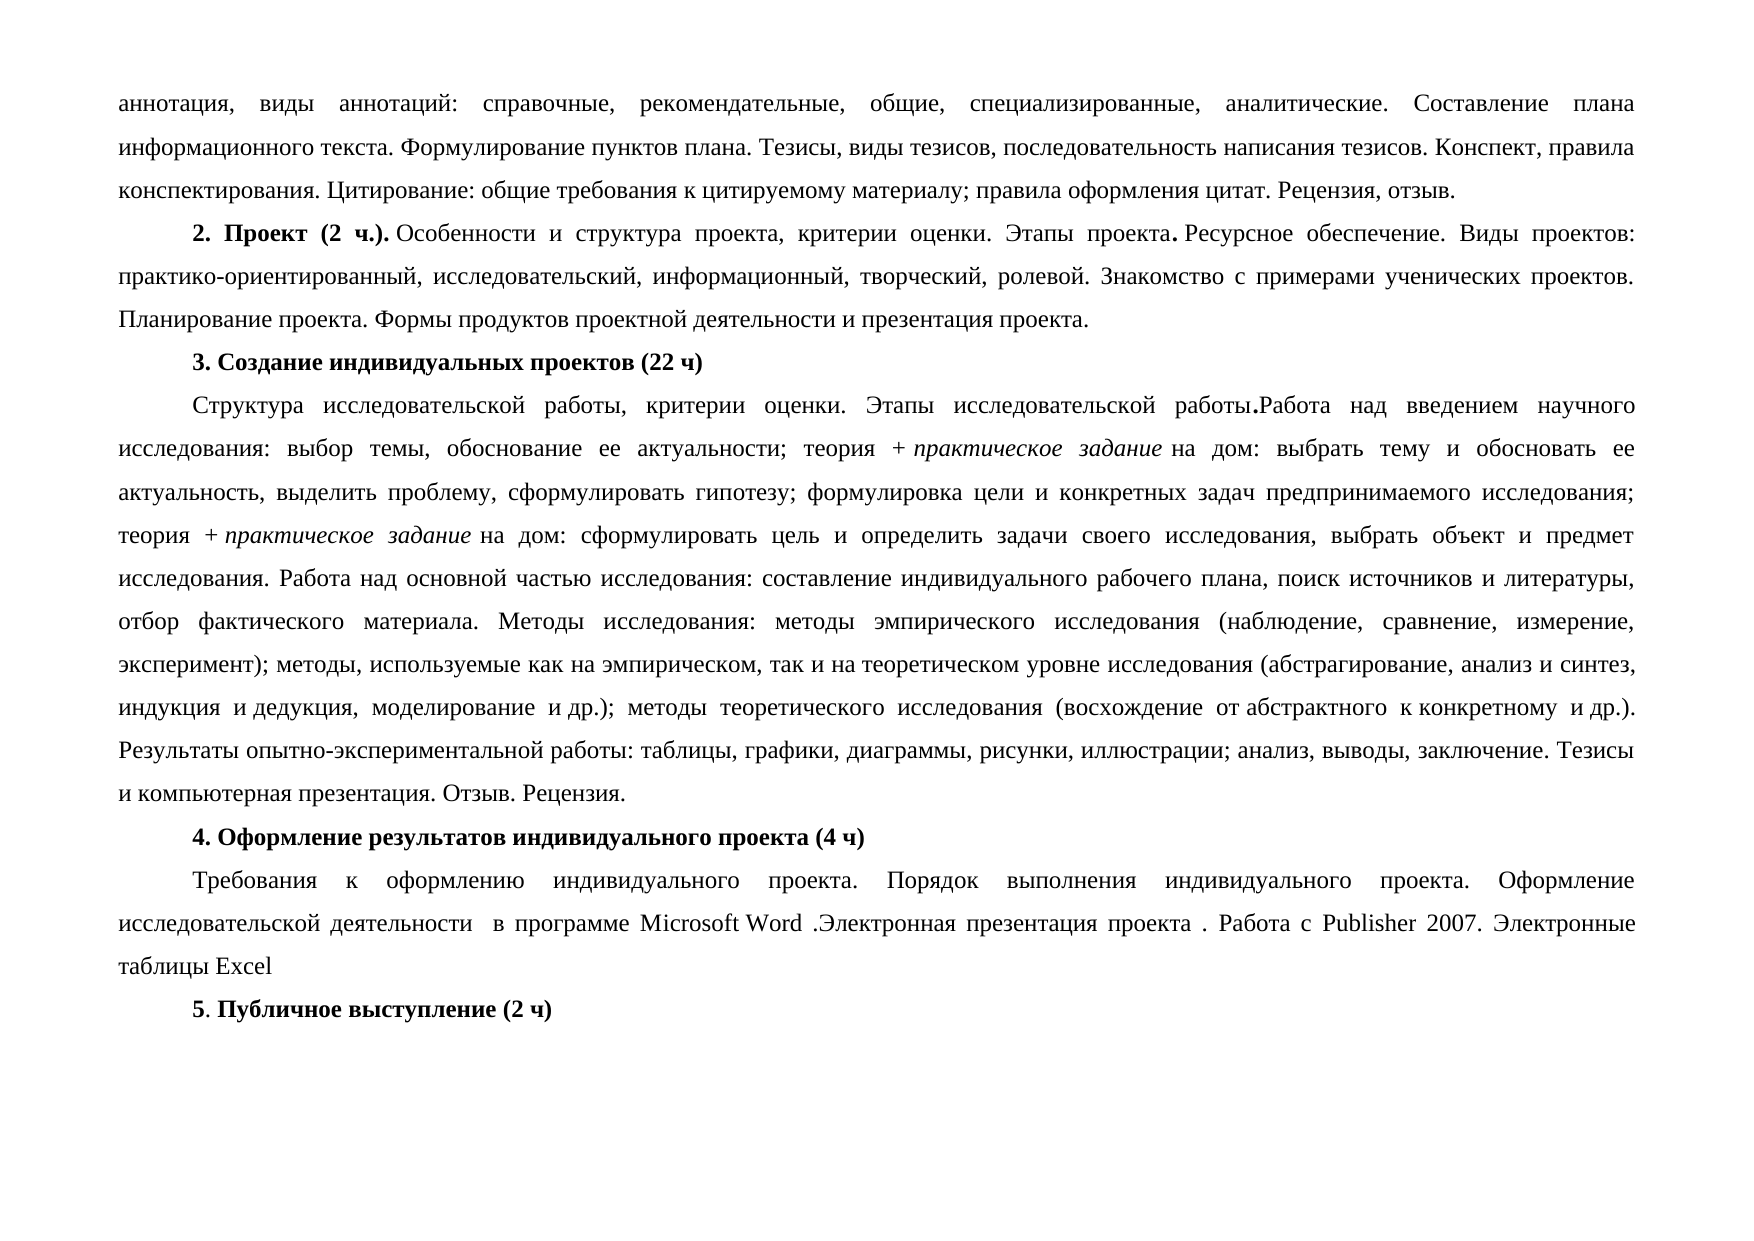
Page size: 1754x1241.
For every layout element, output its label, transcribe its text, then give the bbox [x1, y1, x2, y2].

text 5. Публичное выступление (2 ч) [118, 994, 1636, 1023]
text 4. Оформление результатов индивидуального проекта (4 ч) [118, 822, 1636, 850]
text Требования к оформлению индивидуального проекта. Порядок выполнения индивидуального проекта. Оформление исследовательской деятельности в программе Мicrosoft Word .Электронная презентация проекта . Работа с Publisher 2007. Электронные таблицы Excel [118, 865, 1636, 980]
text 3. Создание индивидуальных проектов (22 ч) [118, 347, 1636, 376]
text Структура исследовательской работы, критерии оценки. Этапы исследовательской работы.Работа над введением научного исследования: выбор темы, обоснование ее актуальности; теория + практическое задание на дом: выбрать тему и обосновать ее актуальность, выделить проблему, сформулировать гипотезу; формулировка цели и конкретных задач предпринимаемого исследования; теория + практическое задание на дом: сформулировать цель и определить задачи своего исследования, выбрать объект и предмет исследования. Работа над основной частью исследования: составление индивидуального рабочего плана, поиск источников и литературы, отбор фактического материала. Методы исследования: методы эмпирического исследования (наблюдение, сравнение, измерение, эксперимент); методы, используемые как на эмпирическом, так и на теоретическом уровне исследования (абстрагирование, анализ и синтез, индукция и дедукция, моделирование и др.); методы теоретического исследования (восхождение от абстрактного к конкретному и др.). Результаты опытно-экспериментальной работы: таблицы, графики, диаграммы, рисунки, иллюстрации; анализ, выводы, заключение. Тезисы и компьютерная презентация. Отзыв. Рецензия. [118, 390, 1636, 807]
text 2. Проект (2 ч.). Особенности и структура проекта, критерии оценки. Этапы проекта. Ресурсное обеспечение. Виды проектов: практико-ориентированный, исследовательский, информационный, творческий, ролевой. Знакомство с примерами ученических проектов. Планирование проекта. Формы продуктов проектной деятельности и презентация проекта. [118, 218, 1636, 333]
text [118, 88, 1636, 203]
